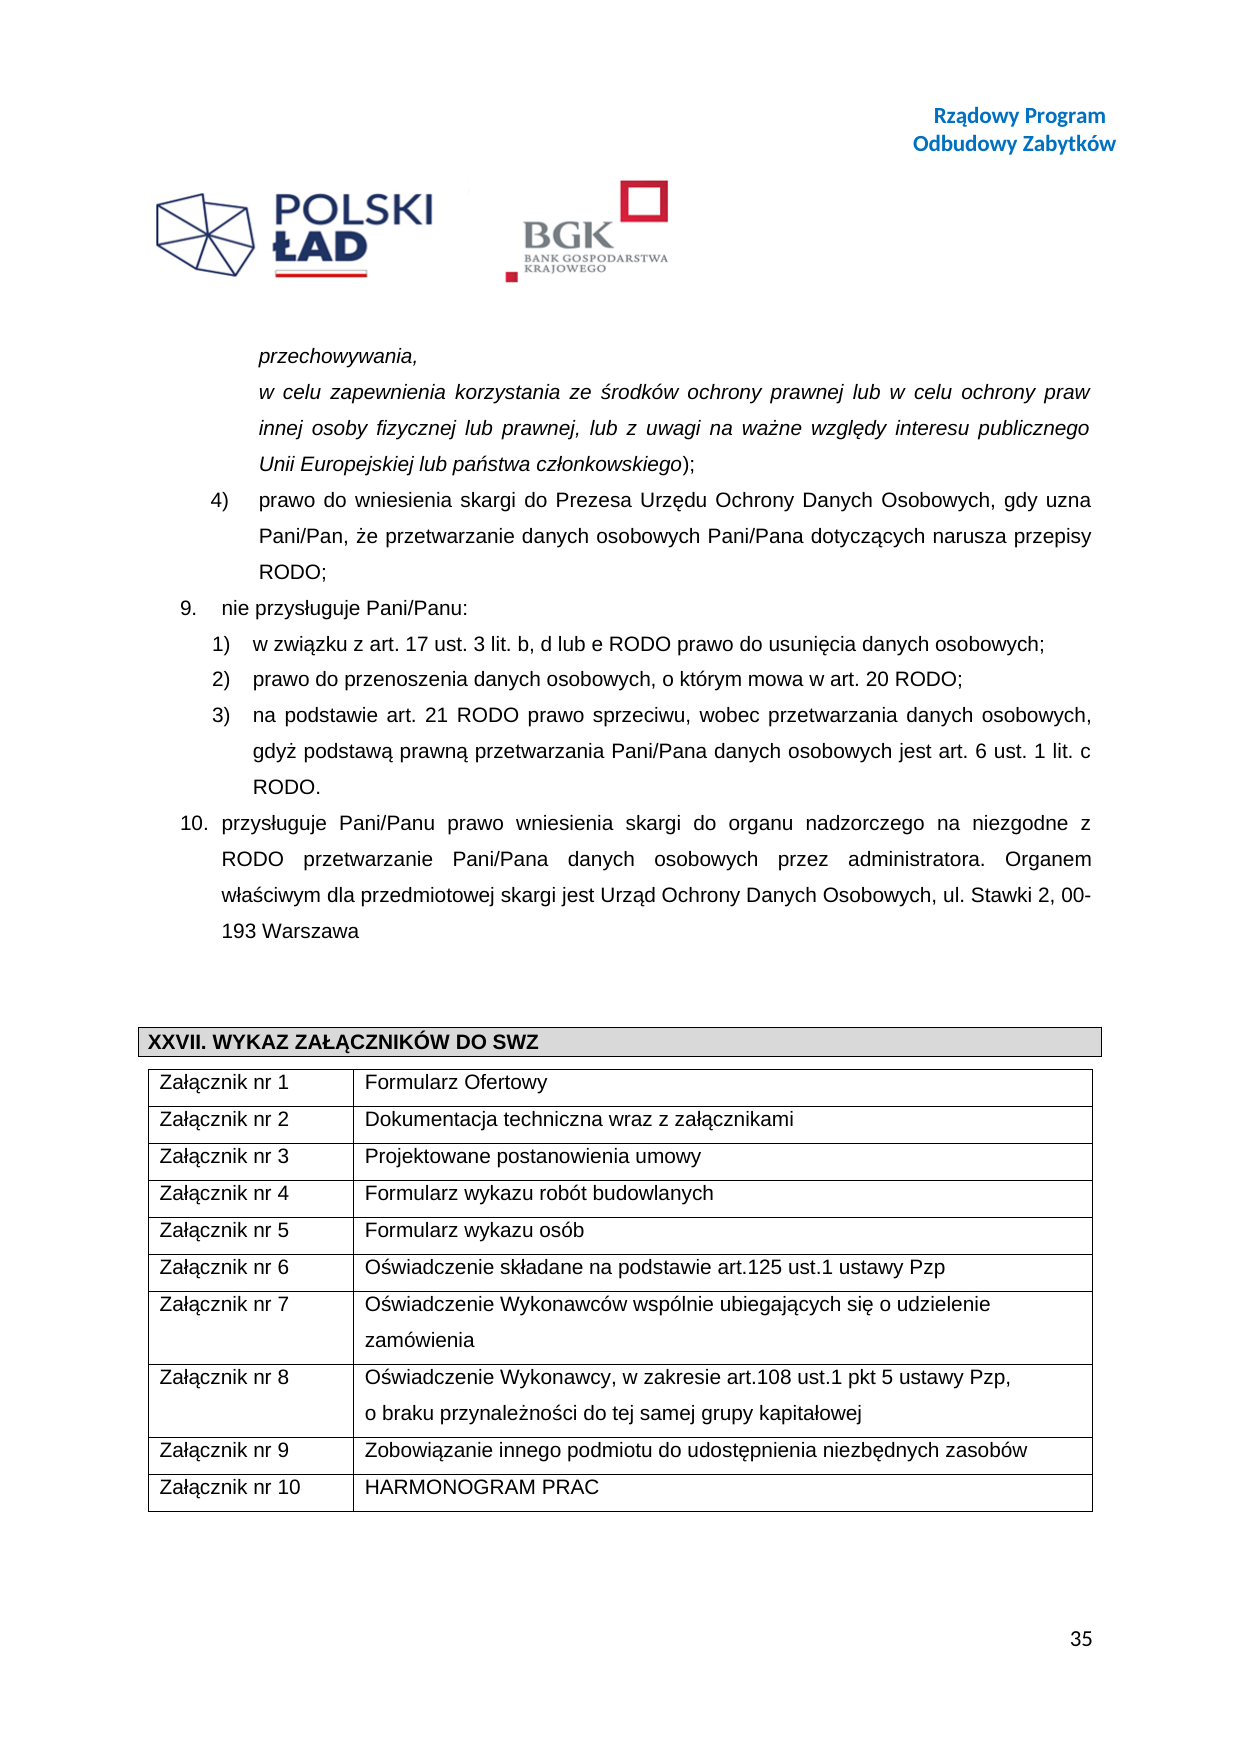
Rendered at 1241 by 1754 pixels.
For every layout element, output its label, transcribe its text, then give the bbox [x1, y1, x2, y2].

table_cell Załącznik nr 8 [149, 1365, 353, 1437]
table_cell Załącznik nr 6 [149, 1255, 353, 1291]
table_cell Formularz wykazu osób [354, 1218, 1092, 1254]
table_cell Załącznik nr 4 [149, 1181, 353, 1217]
list prawo do przenoszenia danych osobowych, o którym mowa w art. 20 RODO; [212, 667, 1093, 691]
table_header Załącznik nr 1 [149, 1070, 353, 1106]
list przysługuje Pani/Panu prawo wniesienia skargi do organu nadzorczego na niezgodne z RODO przetwarzanie Pani/Pana danych osobowych przez administratora. Organem właściwym dla przedmiotowej skargi jest Urząd Ochrony Danych Osobowych, ul. Stawki 2, 00-193 Warszawa [180, 811, 1093, 943]
table_cell Załącznik nr 7 [149, 1292, 353, 1364]
table_cell Załącznik nr 3 [149, 1144, 353, 1180]
table_cell Formularz wykazu robót budowlanych [354, 1181, 1092, 1217]
picture [147, 176, 676, 288]
table_cell Projektowane postanowienia umowy [354, 1144, 1092, 1180]
table_cell Załącznik nr 2 [149, 1107, 353, 1143]
table_cell Oświadczenie Wykonawców wspólnie ubiegających się o udzielenie zamówienia [354, 1292, 1092, 1364]
table_cell Zobowiązanie innego podmiotu do udostępnienia niezbędnych zasobów [354, 1438, 1092, 1473]
list w związku z art. 17 ust. 3 lit. b, d lub e RODO prawo do usunięcia danych osobowych; [212, 631, 1093, 655]
list na podstawie art. 21 RODO prawo sprzeciwu, wobec przetwarzania danych osobowych, gdyż podstawą prawną przetwarzania Pani/Pana danych osobowych jest art. 6 ust. 1 lit. c RODO. [212, 703, 1093, 799]
table_cell Załącznik nr 9 [149, 1438, 353, 1473]
list nie przysługuje Pani/Panu: [180, 595, 1093, 619]
table_cell HARMONOGRAM PRAC [354, 1475, 1092, 1511]
table_cell Dokumentacja techniczna wraz z załącznikami [354, 1107, 1092, 1143]
table_cell Załącznik nr 5 [149, 1218, 353, 1254]
table_cell Załącznik nr 10 [149, 1475, 353, 1511]
table_cell Oświadczenie Wykonawcy, w zakresie art.108 ust.1 pkt 5 ustawy Pzp, o braku przynależności do tej samej grupy kapitałowej [354, 1365, 1092, 1437]
list prawo do wniesienia skargi do Prezesa Urzędu Ochrony Danych Osobowych, gdy uzna Pani/Pan, że przetwarzanie danych osobowych Pani/Pana dotyczących narusza przepisy RODO; [210, 488, 1093, 583]
text XXVII. WYKAZ ZAŁĄCZNIKÓW DO SWZ [139, 1028, 1101, 1056]
table_header Formularz Ofertowy [354, 1070, 1092, 1106]
table_cell Oświadczenie składane na podstawie art.125 ust.1 ustawy Pzp [354, 1255, 1092, 1291]
